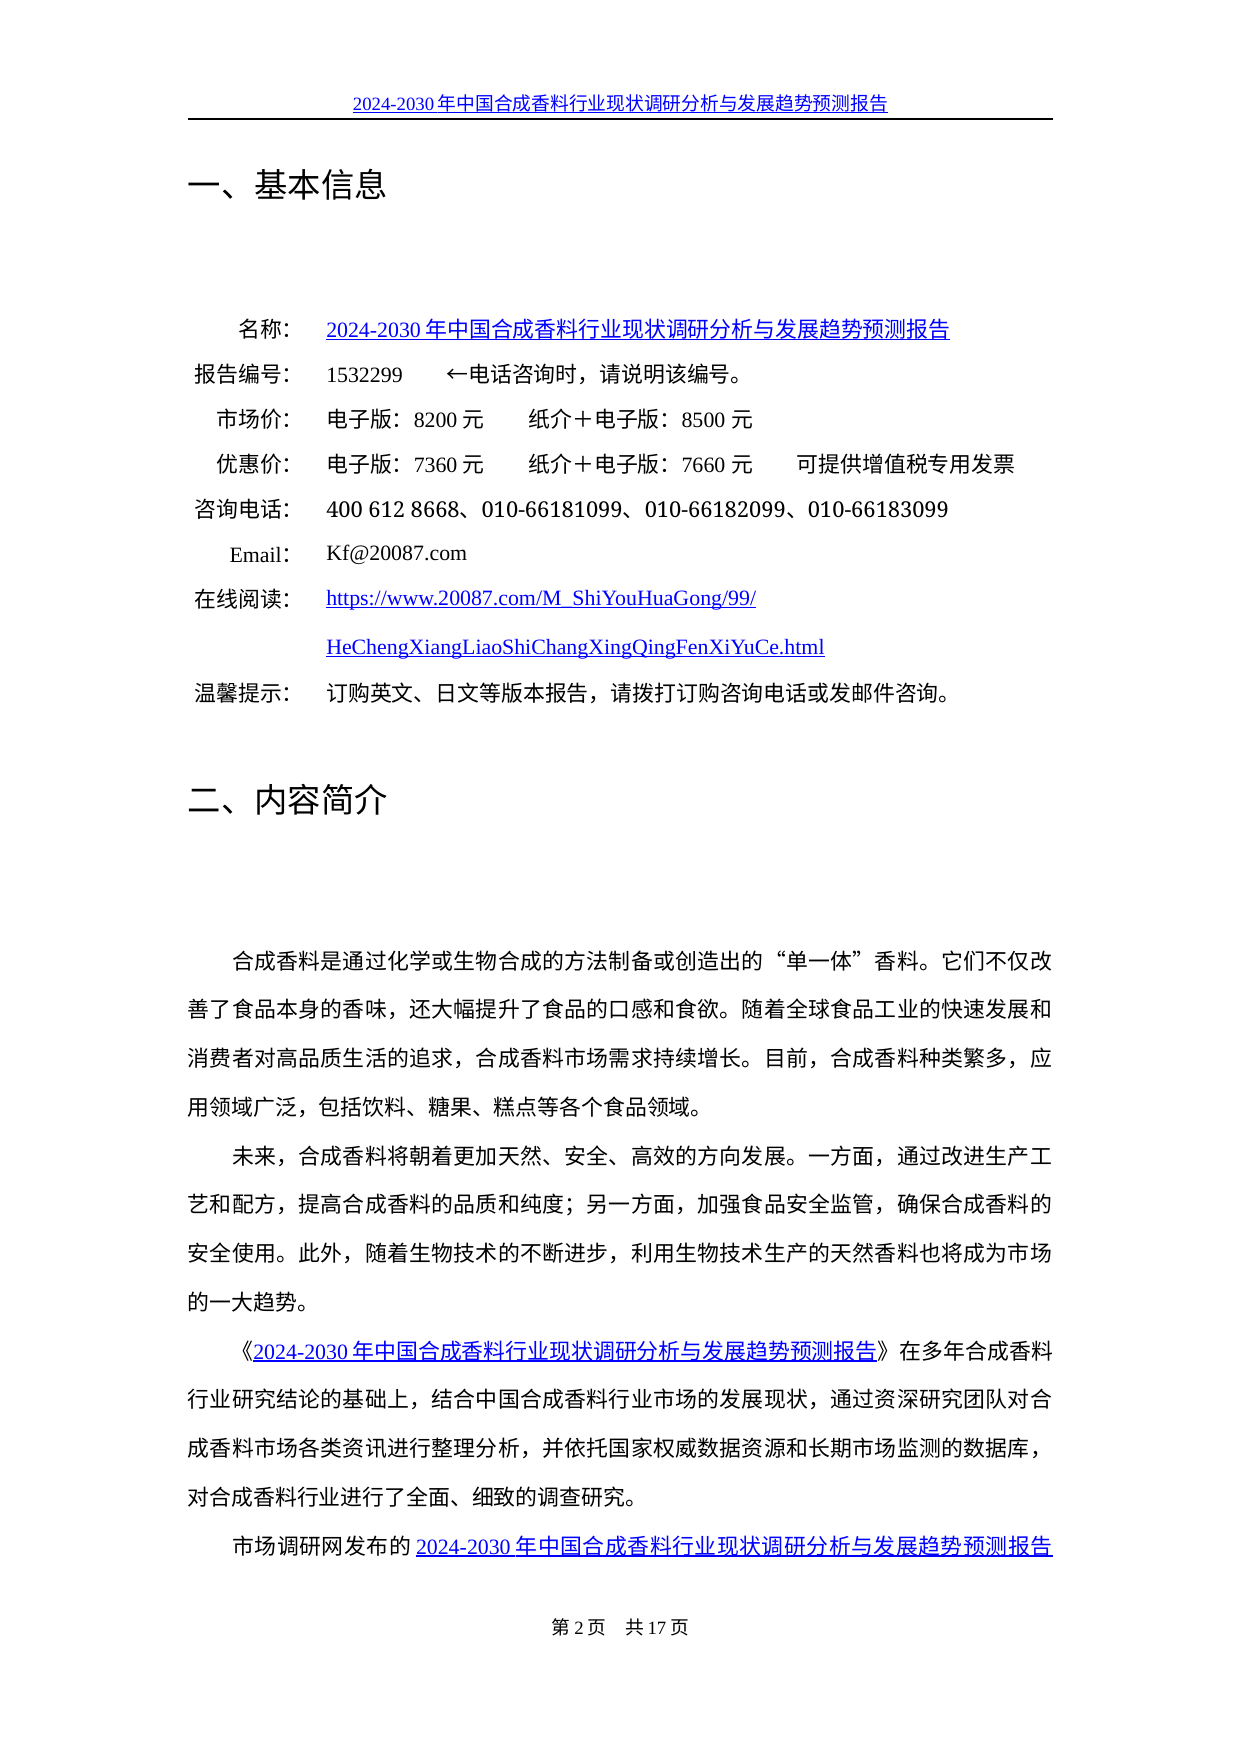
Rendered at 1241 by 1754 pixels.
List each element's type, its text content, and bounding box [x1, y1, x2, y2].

table_cell 市场价： [167, 402, 315, 447]
table_cell [315, 582, 1073, 675]
table_cell 订购英文、日文等版本报告，请拨打订购咨询电话或发邮件咨询。 [315, 675, 1073, 720]
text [187, 943, 1053, 1561]
table_cell 报告编号： [167, 357, 315, 402]
table_cell 电子版：8200 元 纸介＋电子版：8500 元 [315, 402, 1073, 447]
table_cell 优惠价： [167, 447, 315, 492]
table_cell 咨询电话： [167, 492, 315, 537]
table_header 2024-2030年中国合成香料行业现状调研分析与发展趋势预测报告 [315, 312, 1073, 357]
title 一、基本信息 [187, 150, 1053, 215]
table_cell 温馨提示： [167, 675, 315, 720]
table_cell 电子版：7360 元 纸介＋电子版：7660 元 可提供增值税专用发票 [315, 447, 1073, 492]
table_cell Kf@20087.com [315, 537, 1073, 582]
title 二、内容简介 [187, 766, 1053, 831]
table_cell 400 612 8668、010-66181099、010-66182099、010-66183099 [315, 492, 1073, 537]
table_header 名称： [167, 312, 315, 357]
table_cell 在线阅读： [167, 582, 315, 675]
table_cell 1532299 ←电话咨询时，请说明该编号。 [315, 357, 1073, 402]
table_cell Email： [167, 537, 315, 582]
